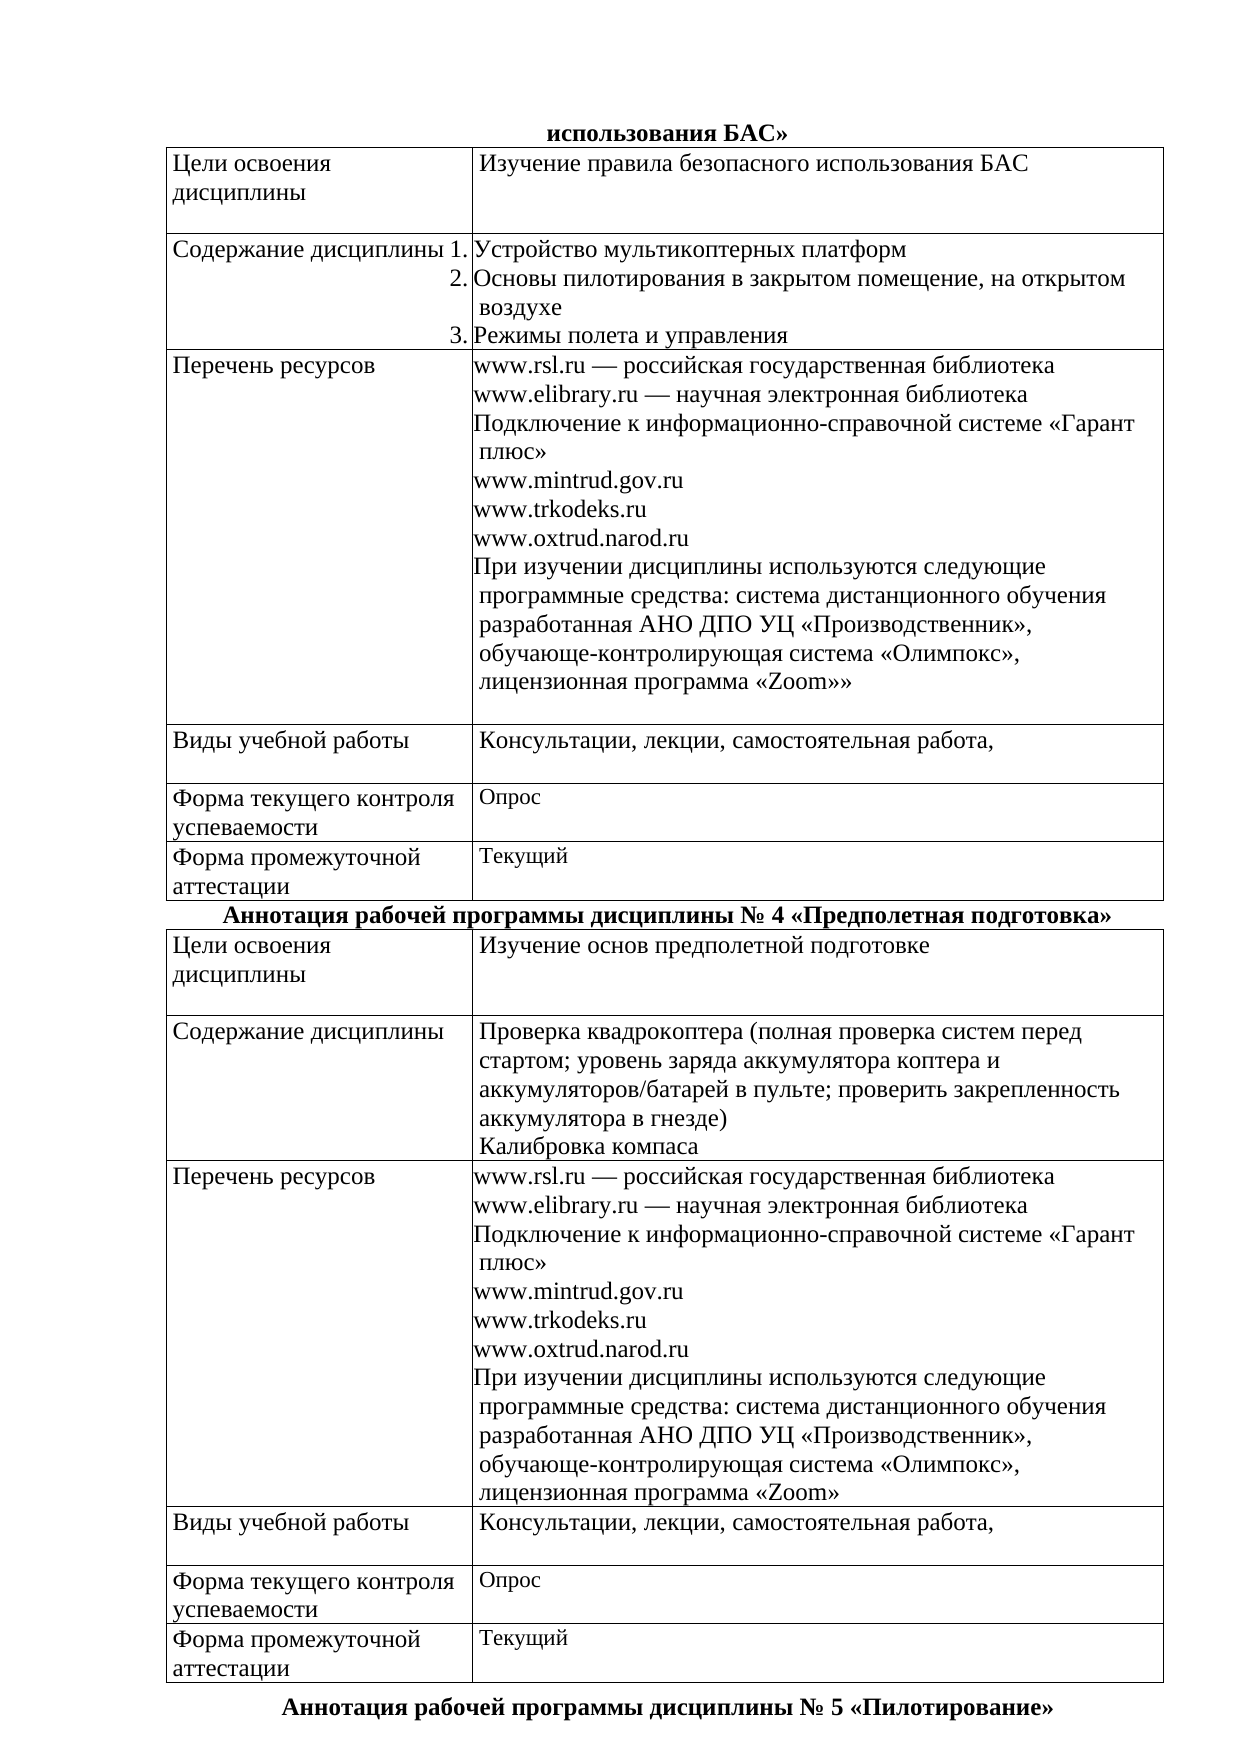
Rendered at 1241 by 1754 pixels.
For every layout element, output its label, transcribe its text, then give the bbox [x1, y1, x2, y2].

table_cell Опрос [473, 1566, 1163, 1623]
table_cell www.rsl.ru — российская государственная библиотека www.elibrary.ru — научная электронная библиотека Подключение к информационно-справочной системе «Гарант плюс» www.mintrud.gov.ru www.trkodeks.ru www.oxtrud.narod.ru При изучении дисциплины используются следующие программные средства: система дистанционного обучения разработанная АНО ДПО УЦ «Производственник», обучающе-контролирующая система «Олимпокс», лицензионная программа «Zoom»» [473, 350, 1163, 724]
table_cell Виды учебной работы [167, 725, 472, 782]
table_cell Проверка квадрокоптера (полная проверка систем перед стартом; уровень заряда аккумулятора коптера и аккумуляторов/батарей в пульте; проверить закрепленность аккумулятора в гнезде) Калибровка компаса [473, 1016, 1163, 1160]
table_header Цели освоения дисциплины [167, 930, 472, 1015]
table_cell Форма промежуточной аттестации [167, 1624, 472, 1682]
text Аннотация рабочей программы дисциплины № 4 «Предполетная подготовка» [177, 901, 1157, 929]
table_header Изучение правила безопасного использования БАС [473, 148, 1163, 233]
table_cell Форма промежуточной аттестации [167, 842, 472, 899]
table_cell Содержание дисциплины [167, 234, 472, 349]
table_cell Консультации, лекции, самостоятельная работа, [473, 725, 1163, 782]
table_cell Текущий [473, 842, 1163, 899]
table_cell Устройство мультикоптерных платформ Основы пилотирования в закрытом помещение, на открытом воздухе Режимы полета и управления [473, 234, 1163, 349]
table_cell Содержание дисциплины [167, 1016, 472, 1160]
table_cell Форма текущего контроля успеваемости [167, 784, 472, 841]
text Аннотация рабочей программы дисциплины № 5 «Пилотирование» [211, 1692, 1125, 1721]
table_cell Текущий [473, 1624, 1163, 1682]
table_cell Перечень ресурсов [167, 350, 472, 724]
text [177, 118, 1157, 147]
table_cell Опрос [473, 784, 1163, 841]
table_header Изучение основ предполетной подготовке [473, 930, 1163, 1015]
table_cell Перечень ресурсов [167, 1161, 472, 1506]
table_header Цели освоения дисциплины [167, 148, 472, 233]
table_cell Форма текущего контроля успеваемости [167, 1566, 472, 1623]
table_cell Консультации, лекции, самостоятельная работа, [473, 1507, 1163, 1565]
table_cell Виды учебной работы [167, 1507, 472, 1565]
